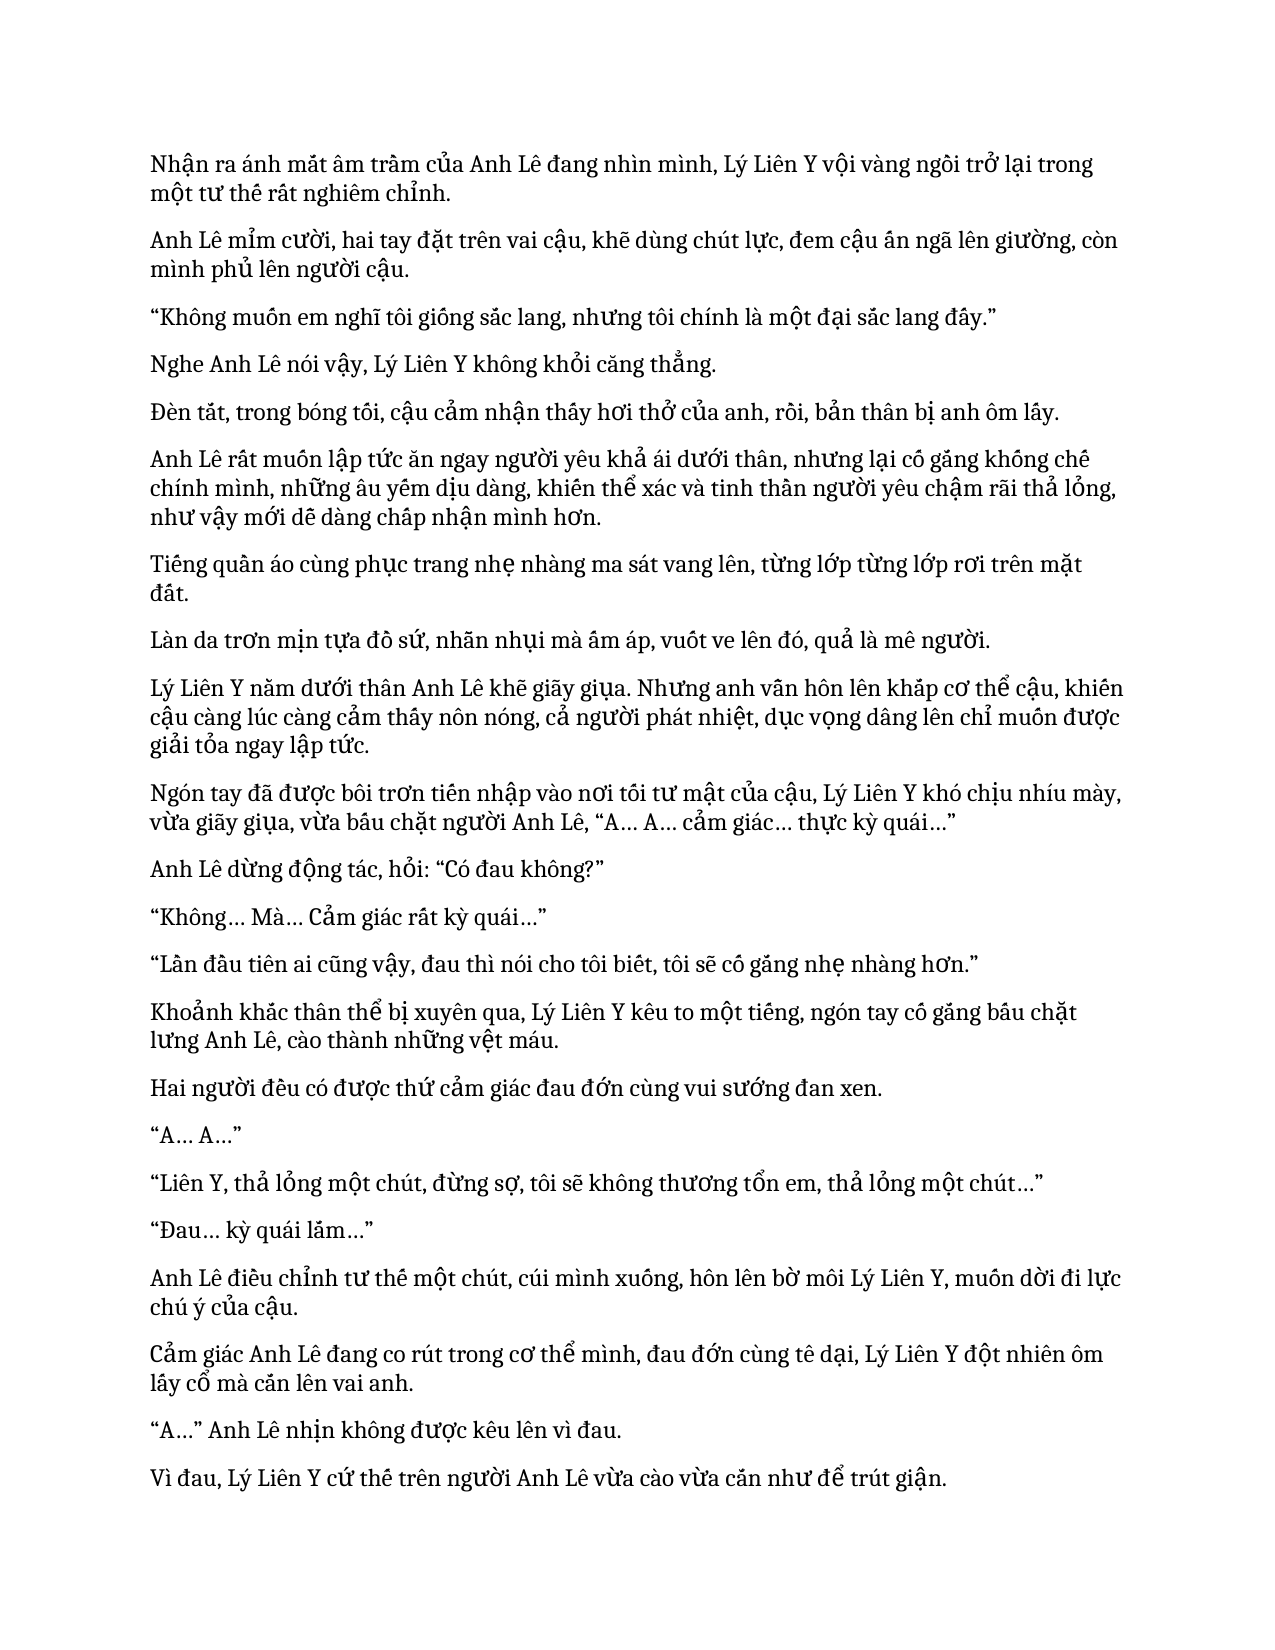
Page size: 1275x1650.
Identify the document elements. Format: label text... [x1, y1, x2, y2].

text Đèn tắt, trong bóng tối, cậu cảm nhận thấy hơi thở của anh, rồi, bản thân bị anh ôm lấy. [150, 397, 1125, 426]
text Lý Liên Y nằm dưới thân Anh Lê khẽ giãy giụa. Nhưng anh vẫn hôn lên khắp cơ thể cậu, khiến cậu càng lúc càng cảm thấy nôn nóng, cả người phát nhiệt, dục vọng dâng lên chỉ muốn được giải tỏa ngay lập tức. [150, 674, 1125, 760]
text “Không muốn em nghĩ tôi giống sắc lang, nhưng tôi chính là một đại sắc lang đấy.” [150, 302, 1125, 331]
text Ngón tay đã được bôi trơn tiến nhập vào nơi tối tư mật của cậu, Lý Liên Y khó chịu nhíu mày, vừa giãy giụa, vừa bấu chặt người Anh Lê, “A… A… cảm giác… thực kỳ quái…” [150, 779, 1125, 836]
text “Lần đầu tiên ai cũng vậy, đau thì nói cho tôi biết, tôi sẽ cố gắng nhẹ nhàng hơn.” [150, 950, 1125, 979]
text Khoảnh khắc thân thể bị xuyên qua, Lý Liên Y kêu to một tiếng, ngón tay cố gắng bấu chặt lưng Anh Lê, cào thành những vệt máu. [150, 997, 1125, 1055]
text Hai người đều có được thứ cảm giác đau đớn cùng vui sướng đan xen. [150, 1074, 1125, 1102]
text Làn da trơn mịn tựa đồ sứ, nhẵn nhụi mà ấm áp, vuốt ve lên đó, quả là mê người. [150, 626, 1125, 655]
text Anh Lê dừng động tác, hỏi: “Có đau không?” [150, 855, 1125, 884]
text Tiếng quần áo cùng phục trang nhẹ nhàng ma sát vang lên, từng lớp từng lớp rơi trên mặt đất. [150, 550, 1125, 607]
text “Không… Mà… Cảm giác rất kỳ quái…” [150, 902, 1125, 931]
text Anh Lê mỉm cười, hai tay đặt trên vai cậu, khẽ dùng chút lực, đem cậu ấn ngã lên giường, còn mình phủ lên người cậu. [150, 226, 1125, 284]
text Cảm giác Anh Lê đang co rút trong cơ thể mình, đau đớn cùng tê dại, Lý Liên Y đột nhiên ôm lấy cổ mà cắn lên vai anh. [150, 1340, 1125, 1397]
text Nghe Anh Lê nói vậy, Lý Liên Y không khỏi căng thẳng. [150, 350, 1125, 379]
text Vì đau, Lý Liên Y cứ thế trên người Anh Lê vừa cào vừa cắn như để trút giận. [150, 1464, 1125, 1492]
text Anh Lê rất muốn lập tức ăn ngay người yêu khả ái dưới thân, nhưng lại cố gắng khống chế chính mình, những âu yếm dịu dàng, khiến thể xác và tinh thần người yêu chậm rãi thả lỏng, như vậy mới dễ dàng chấp nhận mình hơn. [150, 445, 1125, 531]
text “Đau… kỳ quái lắm…” [150, 1216, 1125, 1245]
text “A… A…” [150, 1121, 1125, 1150]
text “A…” Anh Lê nhịn không được kêu lên vì đau. [150, 1416, 1125, 1445]
text Nhận ra ánh mắt âm trầm của Anh Lê đang nhìn mình, Lý Liên Y vội vàng ngồi trở lại trong một tư thế rất nghiêm chỉnh. [150, 150, 1125, 207]
text “Liên Y, thả lỏng một chút, đừng sợ, tôi sẽ không thương tổn em, thả lỏng một chút…” [150, 1169, 1125, 1197]
text Anh Lê điều chỉnh tư thế một chút, cúi mình xuống, hôn lên bờ môi Lý Liên Y, muốn dời đi lực chú ý của cậu. [150, 1264, 1125, 1321]
